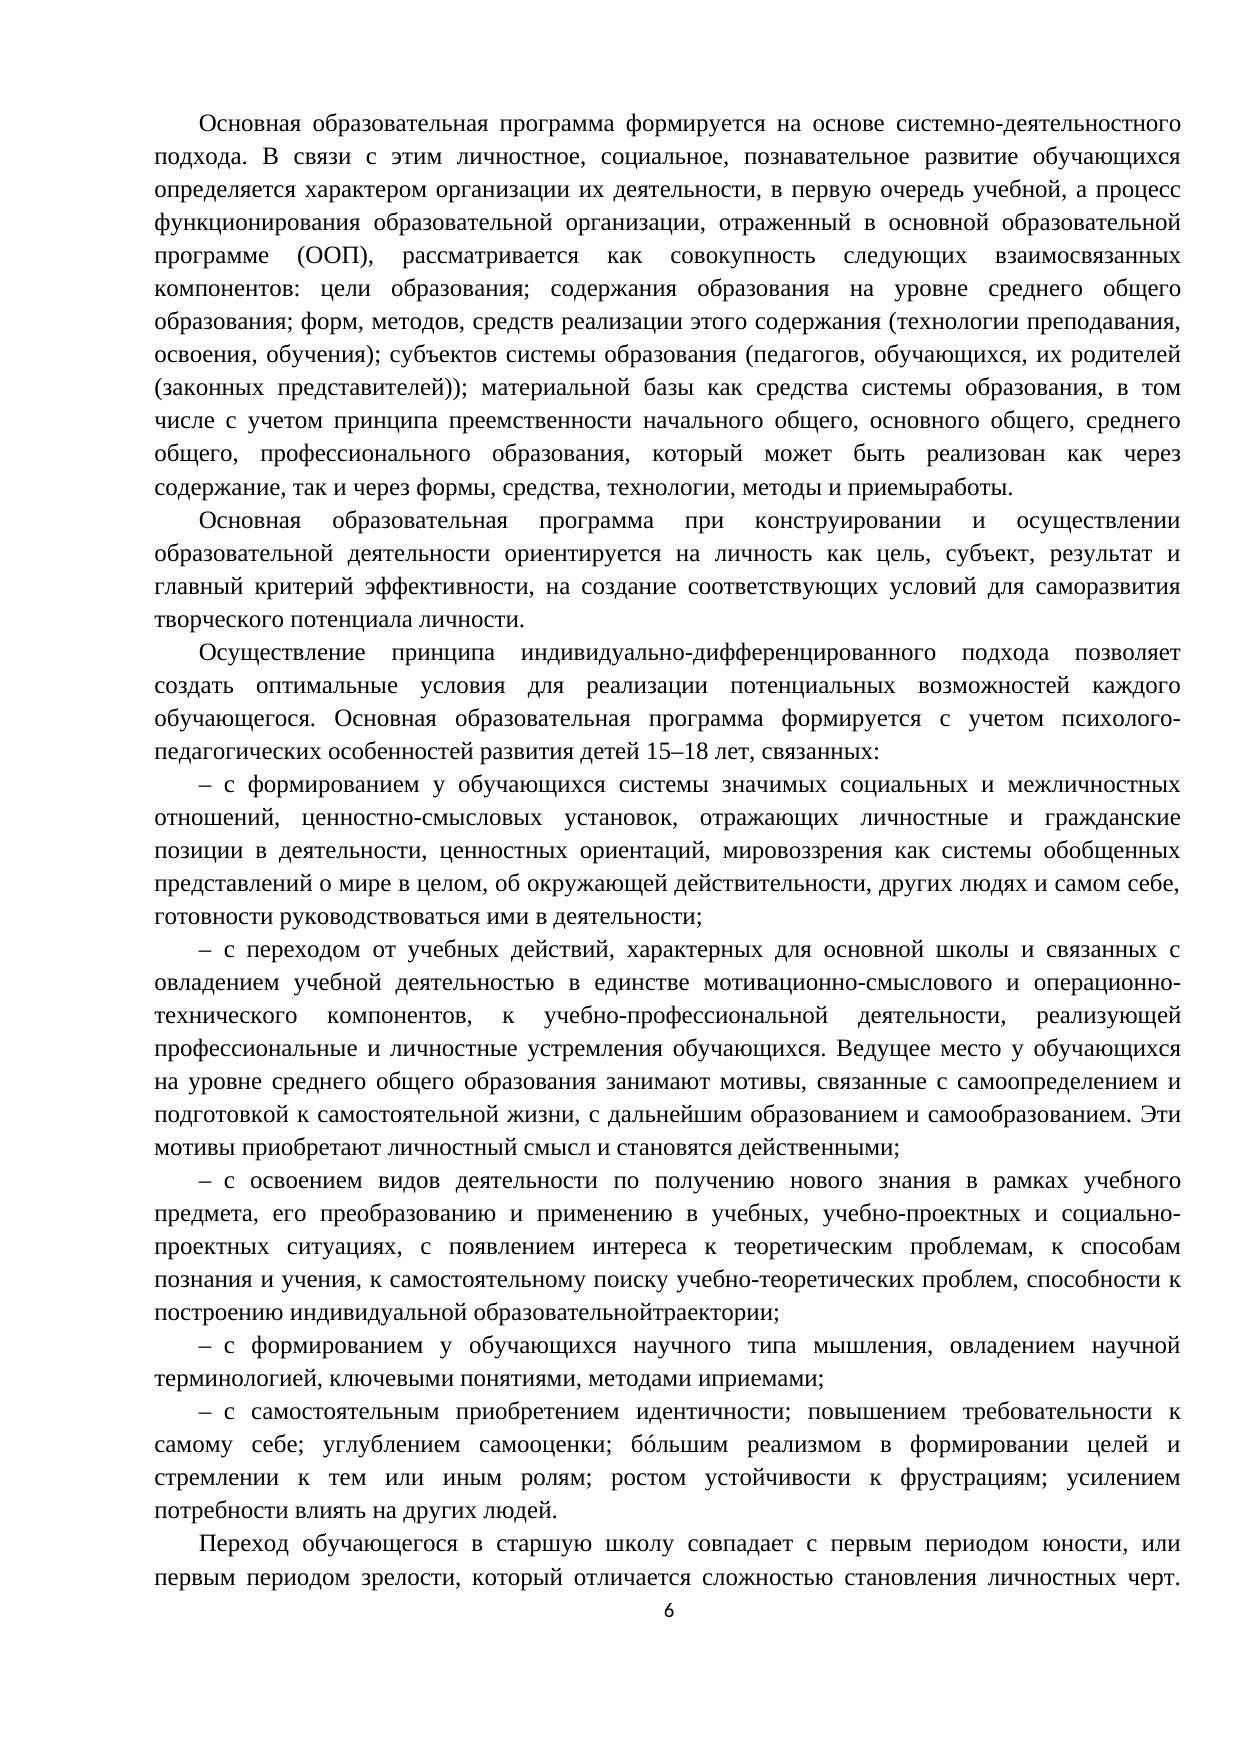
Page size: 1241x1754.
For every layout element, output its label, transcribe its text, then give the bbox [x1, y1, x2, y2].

list с освоением видов деятельности по получению нового знания в рамках учебного предмета, его преобразованию и применению в учебных, учебно-проектных и социально- проектных ситуациях, с появлением интереса к теоретическим проблемам, к способам познания и учения, к самостоятельному поиску учебно-теоретических проблем, способности к построению индивидуальной образовательнойтраектории; [154, 1165, 1182, 1326]
list с самостоятельным приобретением идентичности; повышением требовательности к самому себе; углублением самооценки; бóльшим реализмом в формировании целей и стремлении к тем или иным ролям; ростом устойчивости к фрустрациям; усилением потребности влиять на других людей. [154, 1396, 1182, 1524]
list с формированием у обучающихся системы значимых социальных и межличностных отношений, ценностно-смысловых установок, отражающих личностные и гражданские позиции в деятельности, ценностных ориентаций, мировоззрения как системы обобщенных представлений о мире в целом, об окружающей действительности, других людях и самом себе, готовности руководствоваться ими в деятельности; [154, 769, 1182, 930]
text Основная образовательная программа при конструировании и осуществлении образовательной деятельности ориентируется на личность как цель, субъект, результат и главный критерий эффективности, на создание соответствующих условий для саморазвития творческого потенциала личности. [154, 505, 1181, 632]
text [154, 1528, 1182, 1590]
list с переходом от учебных действий, характерных для основной школы и связанных с овладением учебной деятельностью в единстве мотивационно-смыслового и операционно- технического компонентов, к учебно-профессиональной деятельности, реализующей профессиональные и личностные устремления обучающихся. Ведущее место у обучающихся на уровне среднего общего образования занимают мотивы, связанные с самоопределением и подготовкой к самостоятельной жизни, с дальнейшим образованием и самообразованием. Эти мотивы приобретают личностный смысл и становятся действенными; [154, 934, 1182, 1161]
text Основная образовательная программа формируется на основе системно-деятельностного подхода. В связи с этим личностное, социальное, познавательное развитие обучающихся определяется характером организации их деятельности, в первую очередь учебной, а процесс функционирования образовательной организации, отраженный в основной образовательной программе (ООП), рассматривается как совокупность следующих взаимосвязанных компонентов: цели образования; содержания образования на уровне среднего общего образования; форм, методов, средств реализации этого содержания (технологии преподавания, освоения, обучения); субъектов системы образования (педагогов, обучающихся, их родителей (законных представителей)); материальной базы как средства системы образования, в том числе с учетом принципа преемственности начального общего, основного общего, среднего общего, профессионального образования, который может быть реализован как через содержание, так и через формы, средства, технологии, методы и приемыработы. [154, 108, 1182, 500]
list с формированием у обучающихся научного типа мышления, овладением научной терминологией, ключевыми понятиями, методами иприемами; [154, 1330, 1181, 1392]
text Осуществление принципа индивидуально-дифференцированного подхода позволяет создать оптимальные условия для реализации потенциальных возможностей каждого обучающегося. Основная образовательная программа формируется с учетом психолого-педагогических особенностей развития детей 15–18 лет, связанных: [154, 637, 1182, 764]
